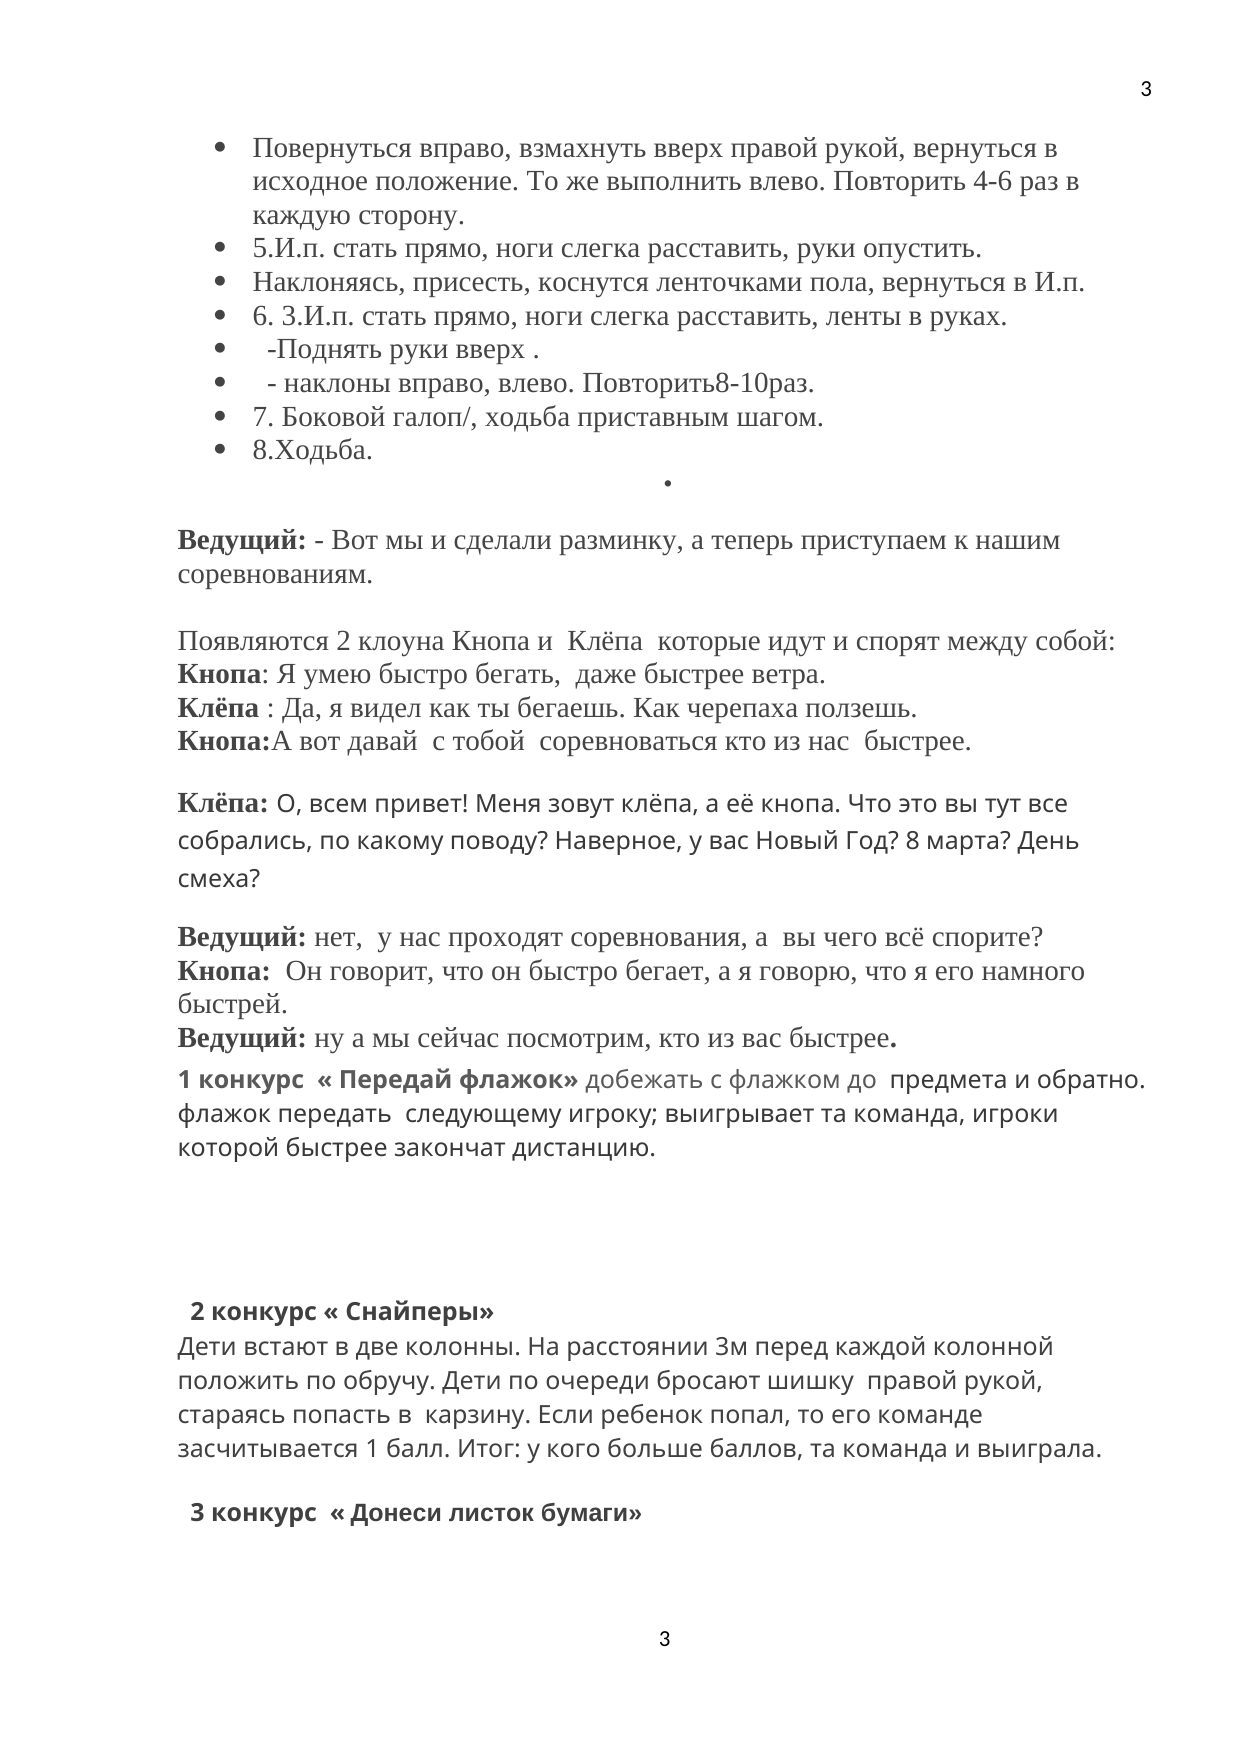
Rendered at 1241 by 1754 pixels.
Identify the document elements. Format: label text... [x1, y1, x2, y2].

subtitle 3 конкурс « Донеси листок бумаги» [177, 1494, 1152, 1528]
text Клёпа: О, всем привет! Меня зовут клёпа, а её кнопа. Что это вы тут все собрались, по какому поводу? Наверное, у вас Новый Год? 8 марта? День смеха? [177, 782, 1152, 894]
text Кнопа: Я умею быстро бегать, даже быстрее ветра. [177, 656, 1152, 690]
list 6. 3.И.п. стать прямо, ноги слегка расставить, ленты в руках. [215, 298, 1152, 331]
text Кнопа: Он говорит, что он быстро бегает, а я говорю, что я его намного быстрей. [177, 953, 1152, 1020]
text 2 конкурс « Снайперы» [177, 1293, 1152, 1327]
text Ведущий: - Вот мы и сделали разминку, а теперь приступаем к нашим соревнованиям. [177, 522, 1152, 589]
text Ведущий: нет, у нас проходят соревнования, а вы чего всё спорите? [177, 919, 1152, 953]
text Дети встают в две колонны. На расстоянии 3м перед каждой колонной положить по обручу. Дети по очереди бросают шишку правой рукой, стараясь попасть в карзину. Если ребенок попал, то его команде засчитывается 1 балл. Итог: у кого больше баллов, та команда и выиграла. [177, 1329, 1152, 1465]
list Наклоняясь, присесть, коснутся ленточками пола, вернуться в И.п. [215, 264, 1152, 298]
list 8.Ходьба. [215, 432, 1152, 466]
list 5.И.п. стать прямо, ноги слегка расставить, руки опустить. [215, 231, 1152, 264]
list 7. Боковой галоп/, ходьба приставным шагом. [215, 399, 1152, 432]
text Появляются 2 клоуна Кнопа и Клёпа которые идут и спорят между собой: [177, 623, 1152, 656]
list Повернуться вправо, взмахнуть вверх правой рукой, вернуться в исходное положение. То же выполнить влево. Повторить 4-6 раз в каждую сторону. [215, 130, 1152, 231]
list - наклоны вправо, влево. Повторить8-10раз. [215, 365, 1152, 399]
text Клёпа : Да, я видел как ты бегаешь. Как черепаха ползешь. [177, 690, 1152, 723]
text 1 конкурс « Передай флажок» добежать с флажком до предмета и обратно. флажок передать следующему игроку; выигрывает та команда, игроки которой быстрее закончат дистанцию. [177, 1062, 1152, 1164]
text Ведущий: ну а мы сейчас посмотрим, кто из вас быстрее. [177, 1020, 1152, 1054]
list -Поднять руки вверх . [215, 331, 1152, 365]
text Кнопа:А вот давай с тобой соревноваться кто из нас быстрее. [177, 723, 1152, 757]
